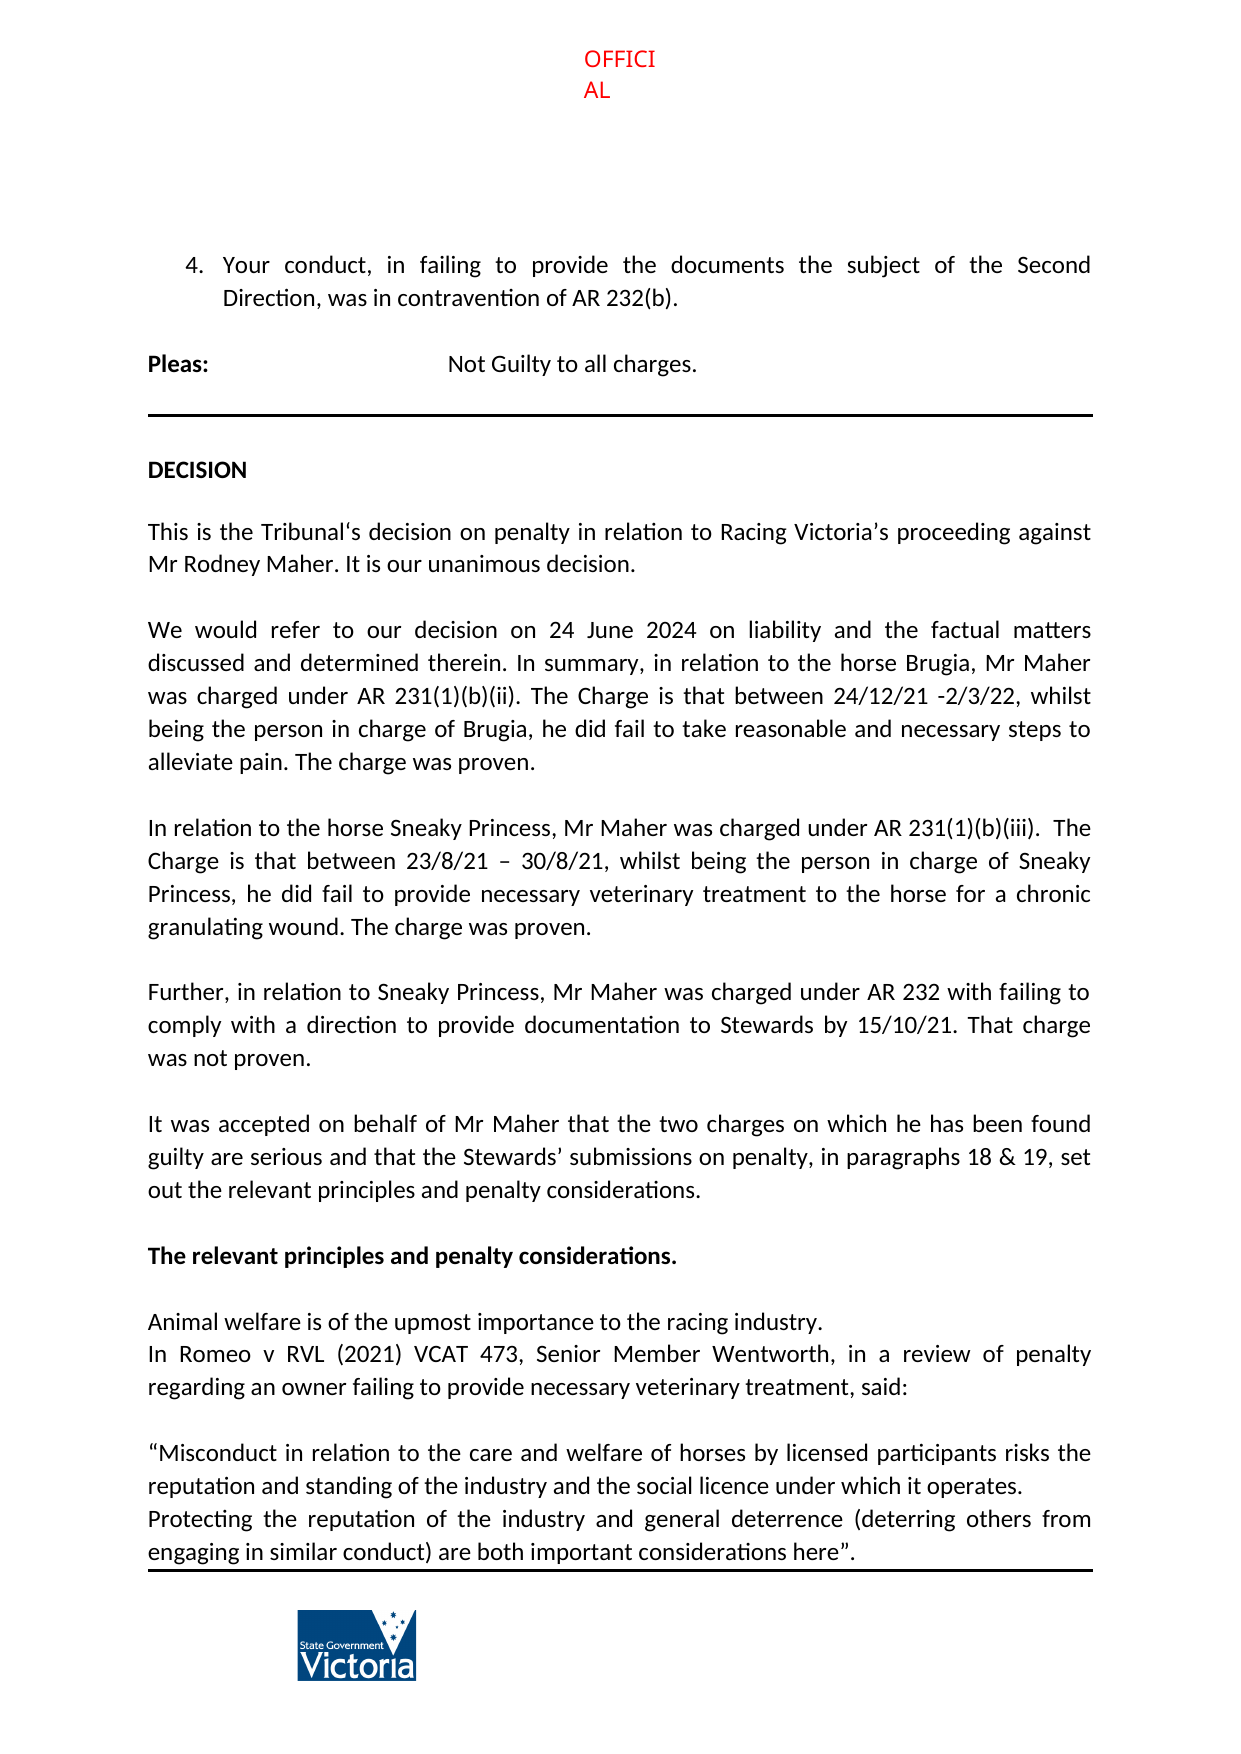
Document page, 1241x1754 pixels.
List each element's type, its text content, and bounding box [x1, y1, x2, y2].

picture [297, 1610, 417, 1681]
text DECISION [148, 454, 1093, 485]
text In Romeo v RVL (2021) VCAT 473, Senior Member Wentworth, in a review of penalty regarding an owner failing to provide necessary veterinary treatment, said: [148, 1338, 1093, 1402]
text “Misconduct in relation to the care and welfare of horses by licensed participants risks the reputation and standing of the industry and the social licence under which it operates. [148, 1437, 1093, 1501]
text It was accepted on behalf of Mr Maher that the two charges on which he has been found guilty are serious and that the Stewards’ submissions on penalty, in paragraphs 18 & 19, set out the relevant principles and penalty considerations. [148, 1108, 1093, 1204]
list Your conduct, in failing to provide the documents the subject of the Second Direction, was in contravention of AR 232(b). [185, 249, 1093, 313]
text Animal welfare is of the upmost importance to the racing industry. [148, 1306, 1093, 1336]
text Further, in relation to Sneaky Princess, Mr Maher was charged under AR 232 with failing to comply with a direction to provide documentation to Stewards by 15/10/21. That charge was not proven. [148, 976, 1093, 1073]
text Pleas: Not Guilty to all charges. [148, 348, 1093, 379]
text The relevant principles and penalty considerations. [148, 1240, 1093, 1270]
text In relation to the horse Sneaky Princess, Mr Maher was charged under AR 231(1)(b)(iii). The Charge is that between 23/8/21 – 30/8/21, whilst being the person in charge of Sneaky Princess, he did fail to provide necessary veterinary treatment to the horse for a chronic granulating wound. The charge was proven. [148, 812, 1093, 941]
text Protecting the reputation of the industry and general deterrence (deterring others from engaging in similar conduct) are both important considerations here”. [148, 1503, 1093, 1569]
text We would refer to our decision on 24 June 2024 on liability and the factual matters discussed and determined therein. In summary, in relation to the horse Brugia, Mr Maher was charged under AR 231(1)(b)(ii). The Charge is that between 24/12/21 -2/3/22, whilst being the person in charge of Brugia, he did fail to take reasonable and necessary steps to alleviate pain. The charge was proven. [148, 614, 1093, 777]
text This is the Tribunal‘s decision on penalty in relation to Racing Victoria’s proceeding against Mr Rodney Maher. It is our unanimous decision. [148, 516, 1093, 579]
